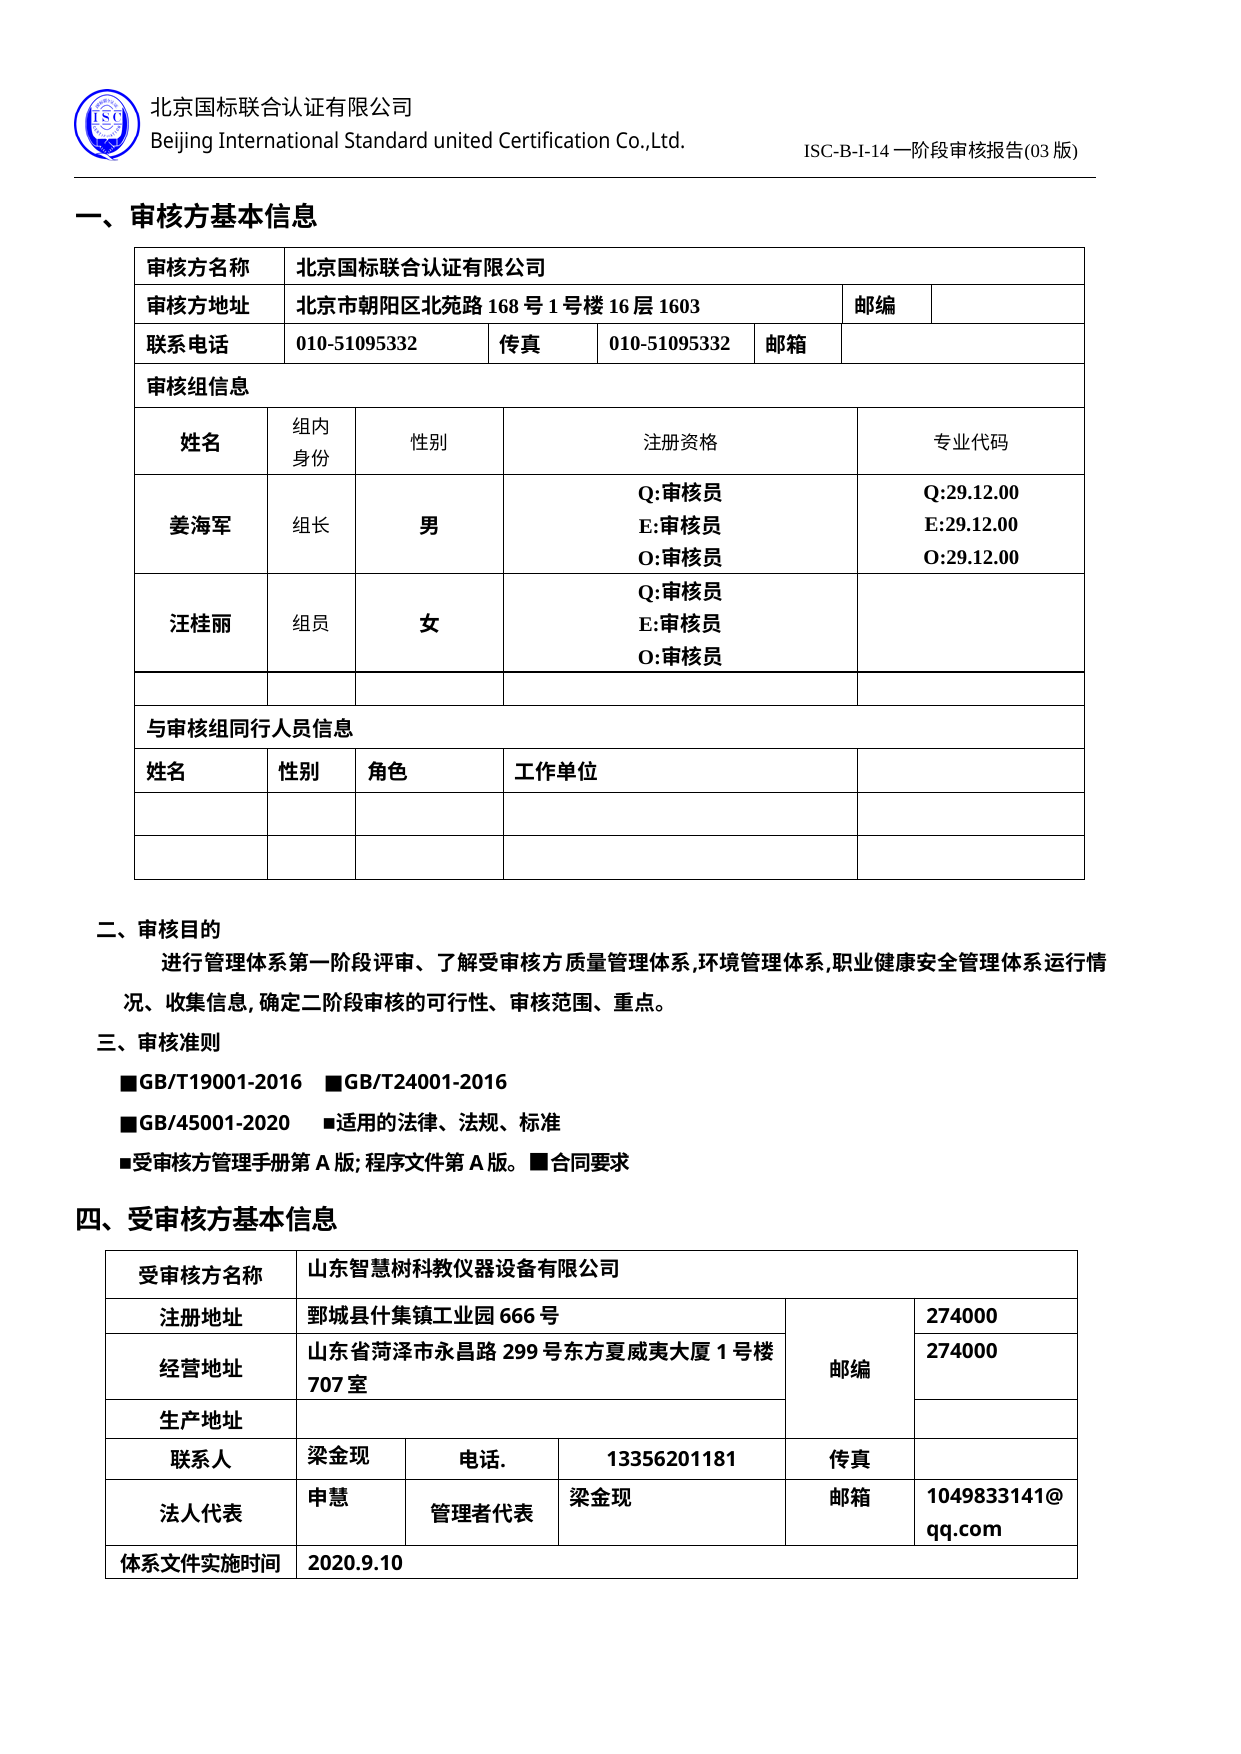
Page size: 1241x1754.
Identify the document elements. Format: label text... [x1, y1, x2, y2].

table_cell 性别 [356, 408, 503, 474]
table_header 北京国标联合认证有限公司 [285, 248, 1084, 284]
table_cell 管理者代表 [406, 1480, 558, 1544]
table_cell [504, 673, 857, 705]
table_cell 邮箱 [786, 1480, 914, 1544]
table_cell 姓名 [135, 408, 267, 474]
table_cell 274000 [915, 1299, 1077, 1333]
table_header 审核方名称 [135, 248, 284, 284]
table_cell 组长 [268, 475, 355, 573]
table_cell 1049833141@qq.com [915, 1480, 1077, 1544]
table_cell 体系文件实施时间 [106, 1546, 296, 1578]
table_cell 经营地址 [106, 1334, 296, 1399]
table_cell Q:审核员 E:审核员 O:审核员 [504, 475, 857, 573]
text 进行管理体系第一阶段评审、了解受审核方质量管理体系,环境管理体系,职业健康安全管理体系运行情况、收集信息, 确定二阶段审核的可行性、审核范围、重点。 [123, 945, 1107, 1018]
table_cell 北京市朝阳区北苑路168号1号楼16层1603 [285, 285, 842, 323]
table_cell 邮编 [843, 285, 931, 323]
table_cell 姜海军 [135, 475, 267, 573]
table_cell [858, 793, 1084, 835]
table_cell [915, 1439, 1077, 1478]
table_cell 女 [356, 574, 503, 671]
text 一、审核方基本信息 [75, 182, 1107, 247]
text 二、审核目的 [75, 912, 1107, 945]
table_cell 联系人 [106, 1439, 296, 1478]
table_cell 山东省菏泽市永昌路299号东方夏威夷大厦1号楼707室 [297, 1334, 785, 1399]
table_cell 梁金现 [559, 1480, 785, 1544]
table_cell 010-51095332 [285, 324, 488, 363]
table_cell Q:审核员 E:审核员 O:审核员 [504, 574, 857, 671]
table_cell 男 [356, 475, 503, 573]
table_cell 审核组信息 [135, 364, 1084, 407]
table_cell 汪桂丽 [135, 574, 267, 671]
table_cell 生产地址 [106, 1400, 296, 1438]
table_cell [268, 673, 355, 705]
table_cell [858, 749, 1084, 792]
table_cell 邮箱 [755, 324, 841, 363]
table_cell 联系电话 [135, 324, 284, 363]
table_cell [268, 793, 355, 835]
table_cell [858, 574, 1084, 671]
table_cell 鄄城县什集镇工业园666号 [297, 1299, 785, 1333]
table_cell 电话. [406, 1439, 558, 1478]
table_cell [858, 836, 1084, 879]
table_cell 传真 [786, 1439, 914, 1478]
table_cell [842, 324, 1084, 363]
table_cell 性别 [268, 749, 355, 792]
text 三、审核准则 [75, 1025, 1107, 1058]
table_cell 2020.9.10 [297, 1546, 1077, 1578]
table_cell [504, 793, 857, 835]
table_cell 与审核组同行人员信息 [135, 706, 1084, 748]
table_cell [356, 673, 503, 705]
text ■GB/45001-2020 ■适用的法律、法规、标准 [119, 1105, 1107, 1137]
table_cell [135, 836, 267, 879]
picture [74, 89, 143, 161]
table_cell 274000 [915, 1334, 1077, 1399]
table_cell 梁金现 [297, 1439, 405, 1478]
table_header 受审核方名称 [106, 1251, 296, 1298]
table_cell [356, 836, 503, 879]
table_cell 工作单位 [504, 749, 857, 792]
table_cell [268, 836, 355, 879]
table_cell 组内 身份 [268, 408, 355, 474]
table_cell [135, 793, 267, 835]
table_cell [504, 836, 857, 879]
table_cell 姓名 [135, 749, 267, 792]
table_cell 邮编 [786, 1299, 914, 1438]
text ■GB/T19001-2016 ■GB/T24001-2016 [119, 1065, 1107, 1098]
table_cell 申慧 [297, 1480, 405, 1544]
table_cell [932, 285, 1084, 323]
table_cell 注册地址 [106, 1299, 296, 1333]
table_cell 13356201181 [559, 1439, 785, 1478]
table_cell [135, 673, 267, 705]
table_cell 角色 [356, 749, 503, 792]
table_cell 法人代表 [106, 1480, 296, 1544]
table_cell [356, 793, 503, 835]
table_cell 组员 [268, 574, 355, 671]
table_cell 010-51095332 [598, 324, 754, 363]
table_cell [915, 1400, 1077, 1438]
text ■受审核方管理手册第A版; 程序文件第A版。■合同要求 [119, 1145, 1107, 1177]
table_cell [858, 673, 1084, 705]
table_header 山东智慧树科教仪器设备有限公司 [297, 1251, 1077, 1298]
table_cell 专业代码 [858, 408, 1084, 474]
table_cell 注册资格 [504, 408, 857, 474]
text 四、受审核方基本信息 [75, 1185, 1107, 1250]
table_cell Q:29.12.00 E:29.12.00 O:29.12.00 [858, 475, 1084, 573]
table_cell 审核方地址 [135, 285, 284, 323]
table_cell [297, 1400, 785, 1438]
table_cell 传真 [489, 324, 597, 363]
